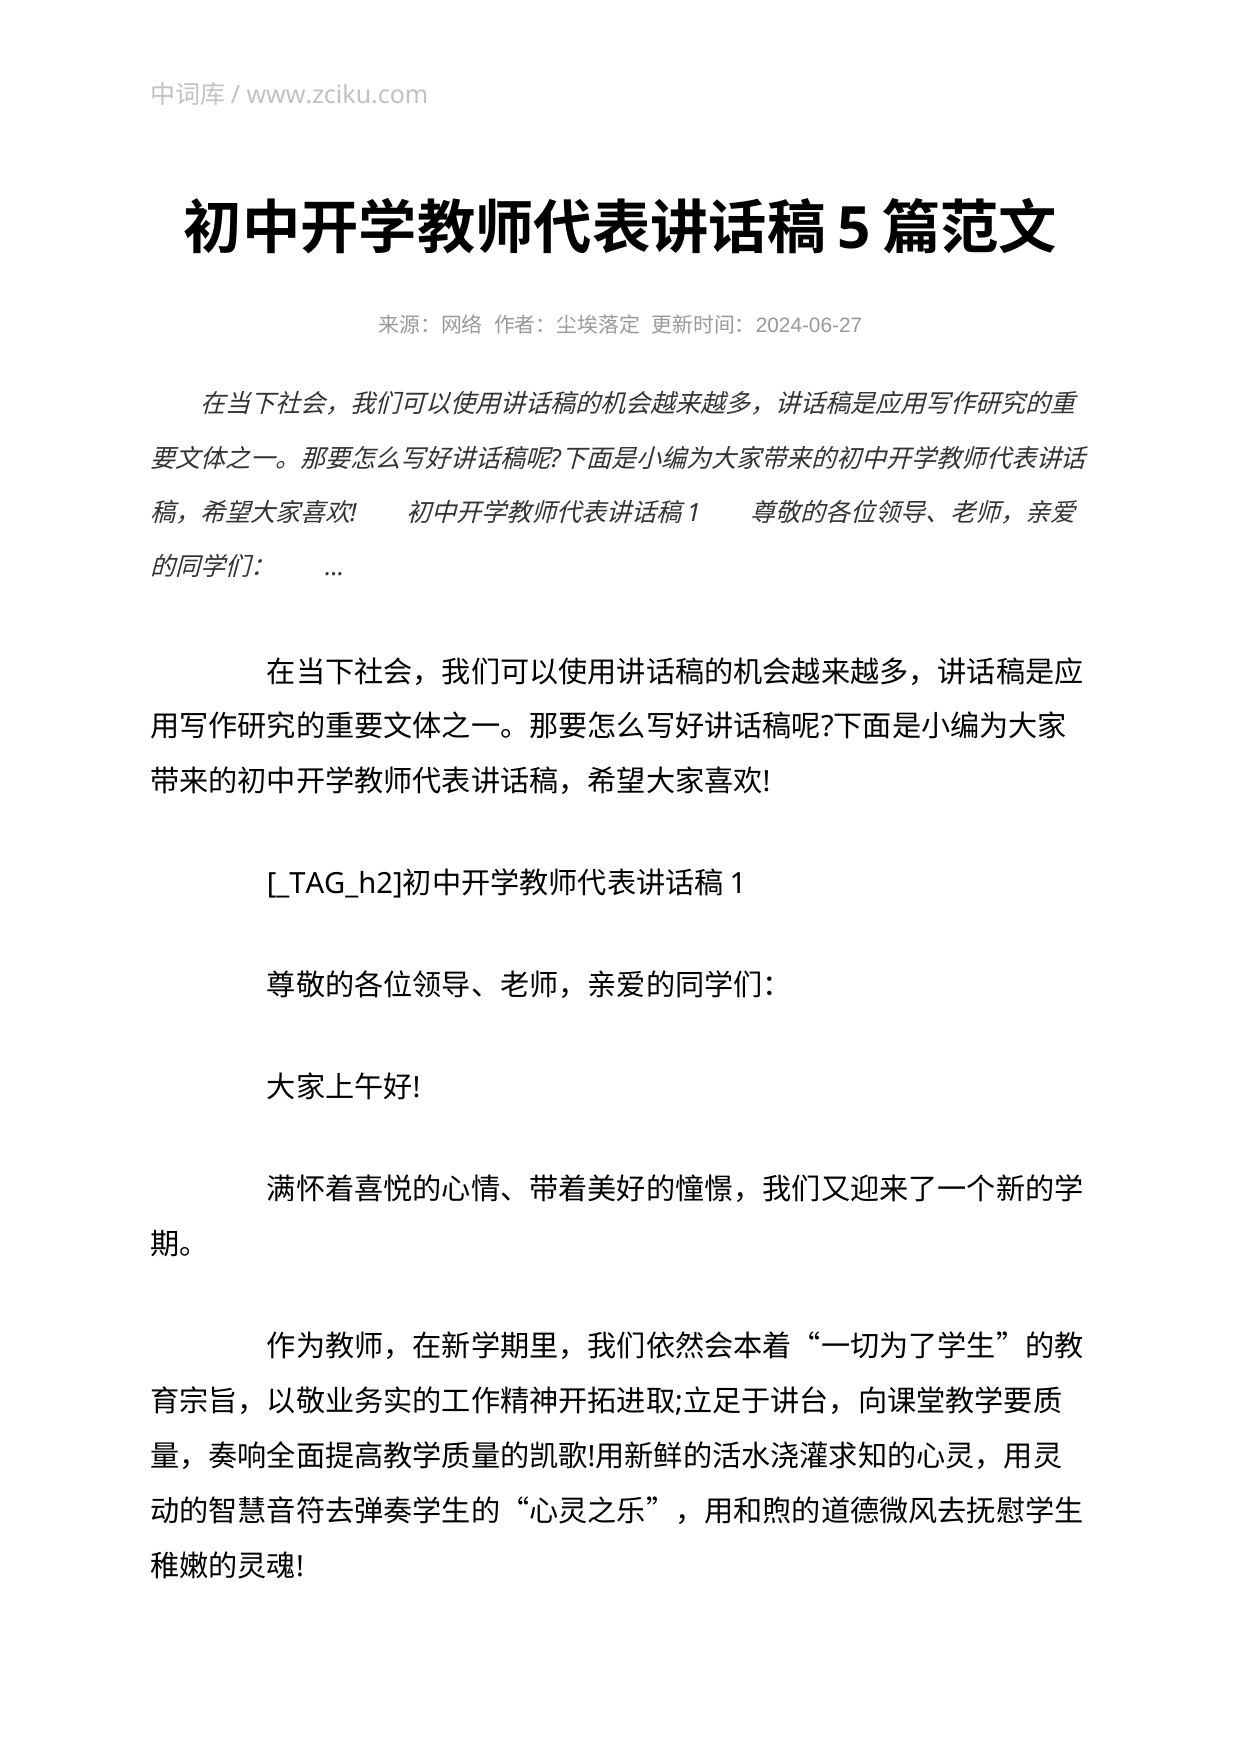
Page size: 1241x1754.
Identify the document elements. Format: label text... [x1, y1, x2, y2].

text [_TAG_h2]初中开学教师代表讲话稿1 [150, 860, 1090, 902]
text 尊敬的各位领导、老师，亲爱的同学们： [150, 962, 1090, 1004]
text 来源：网络 作者：尘埃落定 更新时间：2024-06-27 [150, 313, 1090, 337]
text 作为教师，在新学期里，我们依然会本着“一切为了学生”的教育宗旨，以敬业务实的工作精神开拓进取;立足于讲台，向课堂教学要质量，奏响全面提高教学质量的凯歌!用新鲜的活水浇灌求知的心灵，用灵动的智慧音符去弹奏学生的“心灵之乐”，用和煦的道德微风去抚慰学生稚嫩的灵魂! [150, 1322, 1090, 1584]
text 在当下社会，我们可以使用讲话稿的机会越来越多，讲话稿是应用写作研究的重要文体之一。那要怎么写好讲话稿呢?下面是小编为大家带来的初中开学教师代表讲话稿，希望大家喜欢! [150, 648, 1090, 800]
text 在当下社会，我们可以使用讲话稿的机会越来越多，讲话稿是应用写作研究的重要文体之一。那要怎么写好讲话稿呢?下面是小编为大家带来的初中开学教师代表讲话稿，希望大家喜欢! 初中开学教师代表讲话稿1 尊敬的各位领导、老师，亲爱的同学们： ... [150, 384, 1090, 583]
text 大家上午好! [150, 1064, 1090, 1106]
subtitle 初中开学教师代表讲话稿5篇范文 [150, 181, 1090, 266]
text 满怀着喜悦的心情、带着美好的憧憬，我们又迎来了一个新的学期。 [150, 1166, 1090, 1263]
